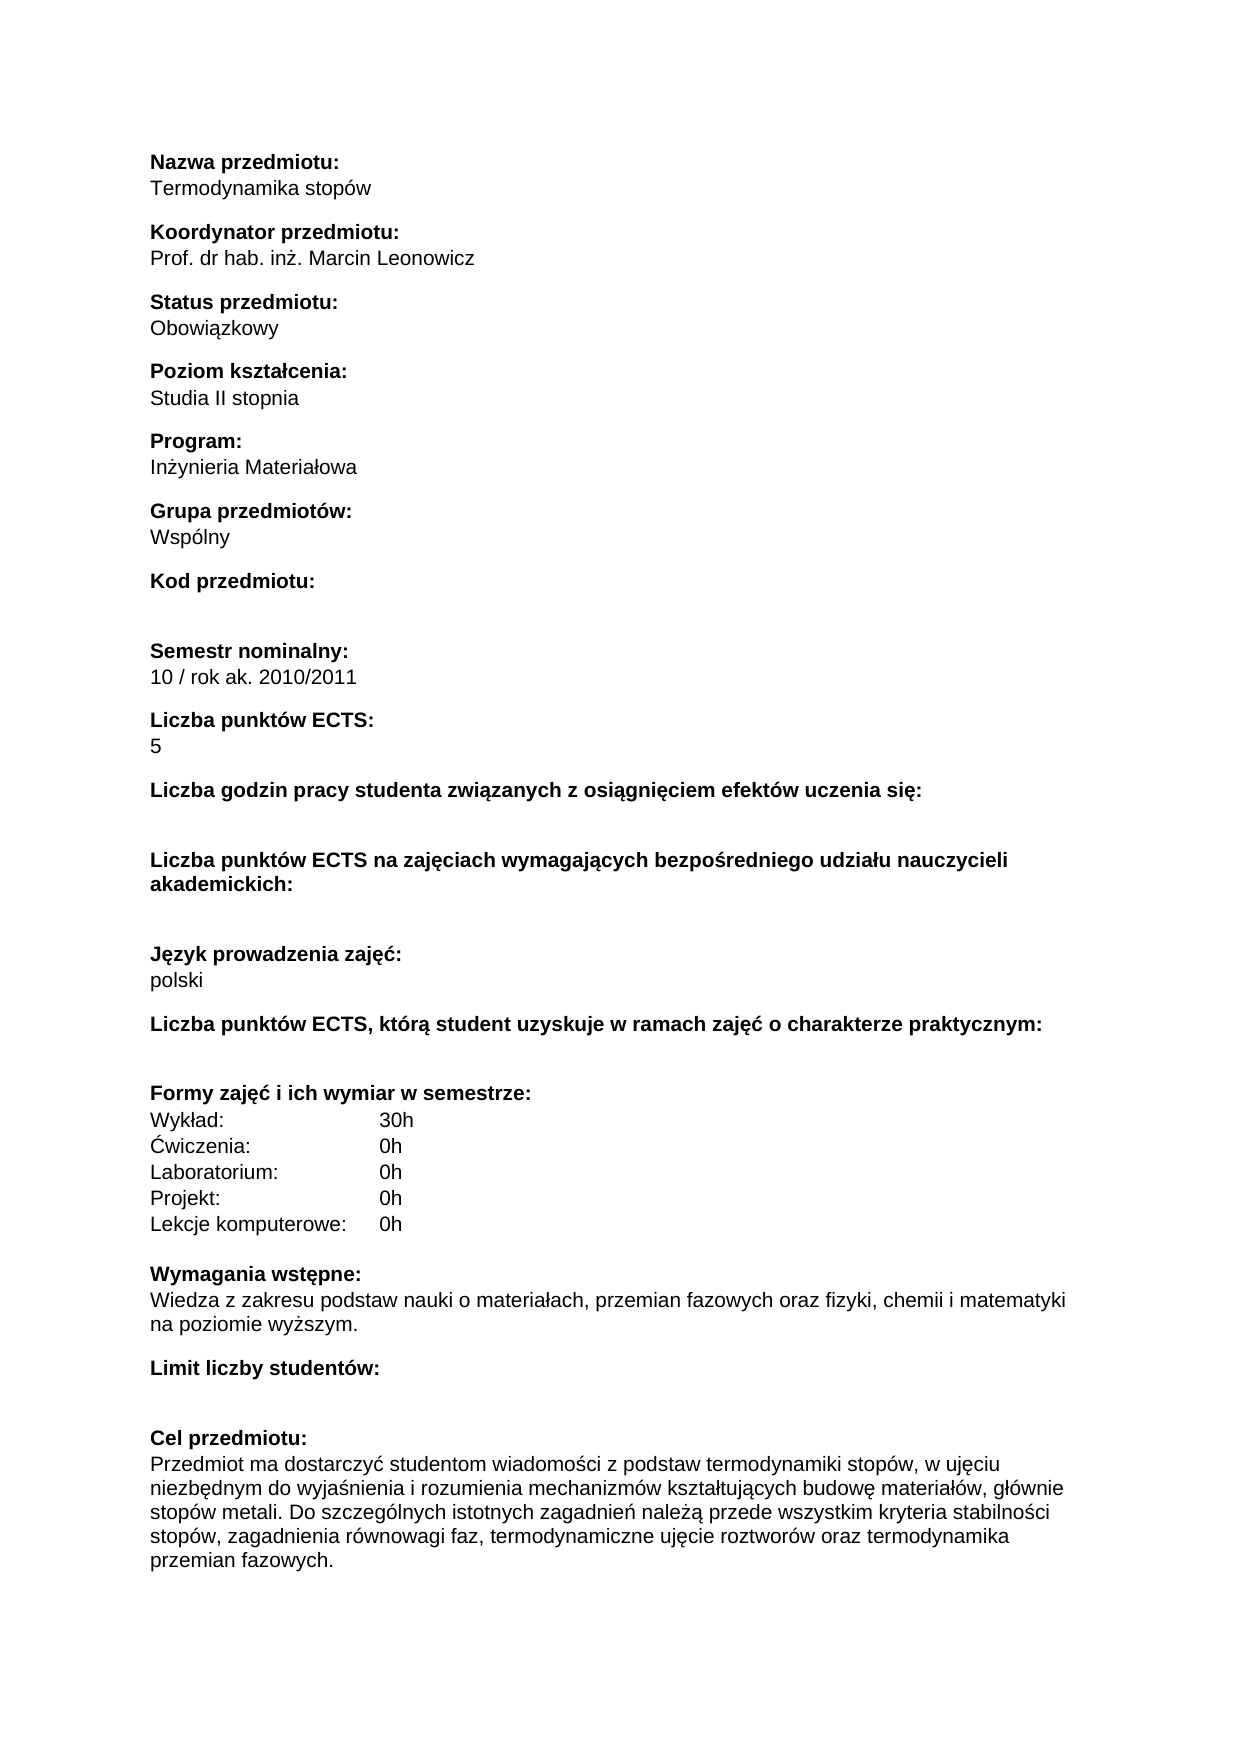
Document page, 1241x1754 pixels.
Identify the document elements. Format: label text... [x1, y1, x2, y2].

text Formy zajęć i ich wymiar w semestrze: [150, 1081, 1090, 1105]
text Wiedza z zakresu podstaw nauki o materiałach, przemian fazowych oraz fizyki, chemii i matematyki na poziomie wyższym. [150, 1288, 1090, 1336]
text Poziom kształcenia: [150, 359, 1090, 383]
text Wspólny [150, 525, 1090, 549]
text Prof. dr hab. inż. Marcin Leonowicz [150, 246, 1090, 270]
text Liczba punktów ECTS na zajęciach wymagających bezpośredniego udziału nauczycieli akademickich: [150, 848, 1090, 896]
text Koordynator przedmiotu: [150, 220, 1090, 244]
text polski [150, 968, 1090, 992]
table_cell Laboratorium: [140, 1160, 367, 1184]
text Obowiązkowy [150, 316, 1090, 339]
table_cell 0h [369, 1132, 597, 1158]
text Limit liczby studentów: [150, 1356, 1090, 1380]
table_cell 0h [369, 1184, 597, 1210]
text 5 [150, 734, 1090, 758]
text Cel przedmiotu: [150, 1426, 1090, 1449]
table_cell 0h [369, 1210, 597, 1236]
text Liczba godzin pracy studenta związanych z osiągnięciem efektów uczenia się: [150, 778, 1090, 802]
text 10 / rok ak. 2010/2011 [150, 664, 1090, 688]
text Przedmiot ma dostarczyć studentom wiadomości z podstaw termodynamiki stopów, w ujęciu niezbędnym do wyjaśnienia i rozumienia mechanizmów kształtujących budowę materiałów, głównie stopów metali. Do szczególnych istotnych zagadnień należą przede wszystkim kryteria stabilności stopów, zagadnienia równowagi faz, termodynamiczne ujęcie roztworów oraz termodynamika przemian fazowych. [150, 1452, 1090, 1571]
table_cell 0h [369, 1158, 597, 1184]
text Wymagania wstępne: [150, 1262, 1090, 1286]
table_cell Lekcje komputerowe: [140, 1212, 367, 1236]
text Program: [150, 429, 1090, 453]
text Semestr nominalny: [150, 638, 1090, 662]
text Inżynieria Materiałowa [150, 455, 1090, 479]
table_cell Ćwiczenia: [140, 1134, 367, 1158]
text Status przedmiotu: [150, 289, 1090, 313]
text Grupa przedmiotów: [150, 499, 1090, 523]
text Język prowadzenia zajęć: [150, 942, 1090, 966]
text Liczba punktów ECTS, którą student uzyskuje w ramach zajęć o charakterze praktycznym: [150, 1011, 1090, 1035]
table_header 30h [369, 1108, 597, 1132]
text Nazwa przedmiotu: [150, 150, 1090, 174]
text Studia II stopnia [150, 385, 1090, 409]
text Kod przedmiotu: [150, 569, 1090, 593]
table_header Wykład: [140, 1108, 367, 1132]
text Termodynamika stopów [150, 176, 1090, 200]
table_cell Projekt: [140, 1186, 367, 1210]
text Liczba punktów ECTS: [150, 708, 1090, 732]
